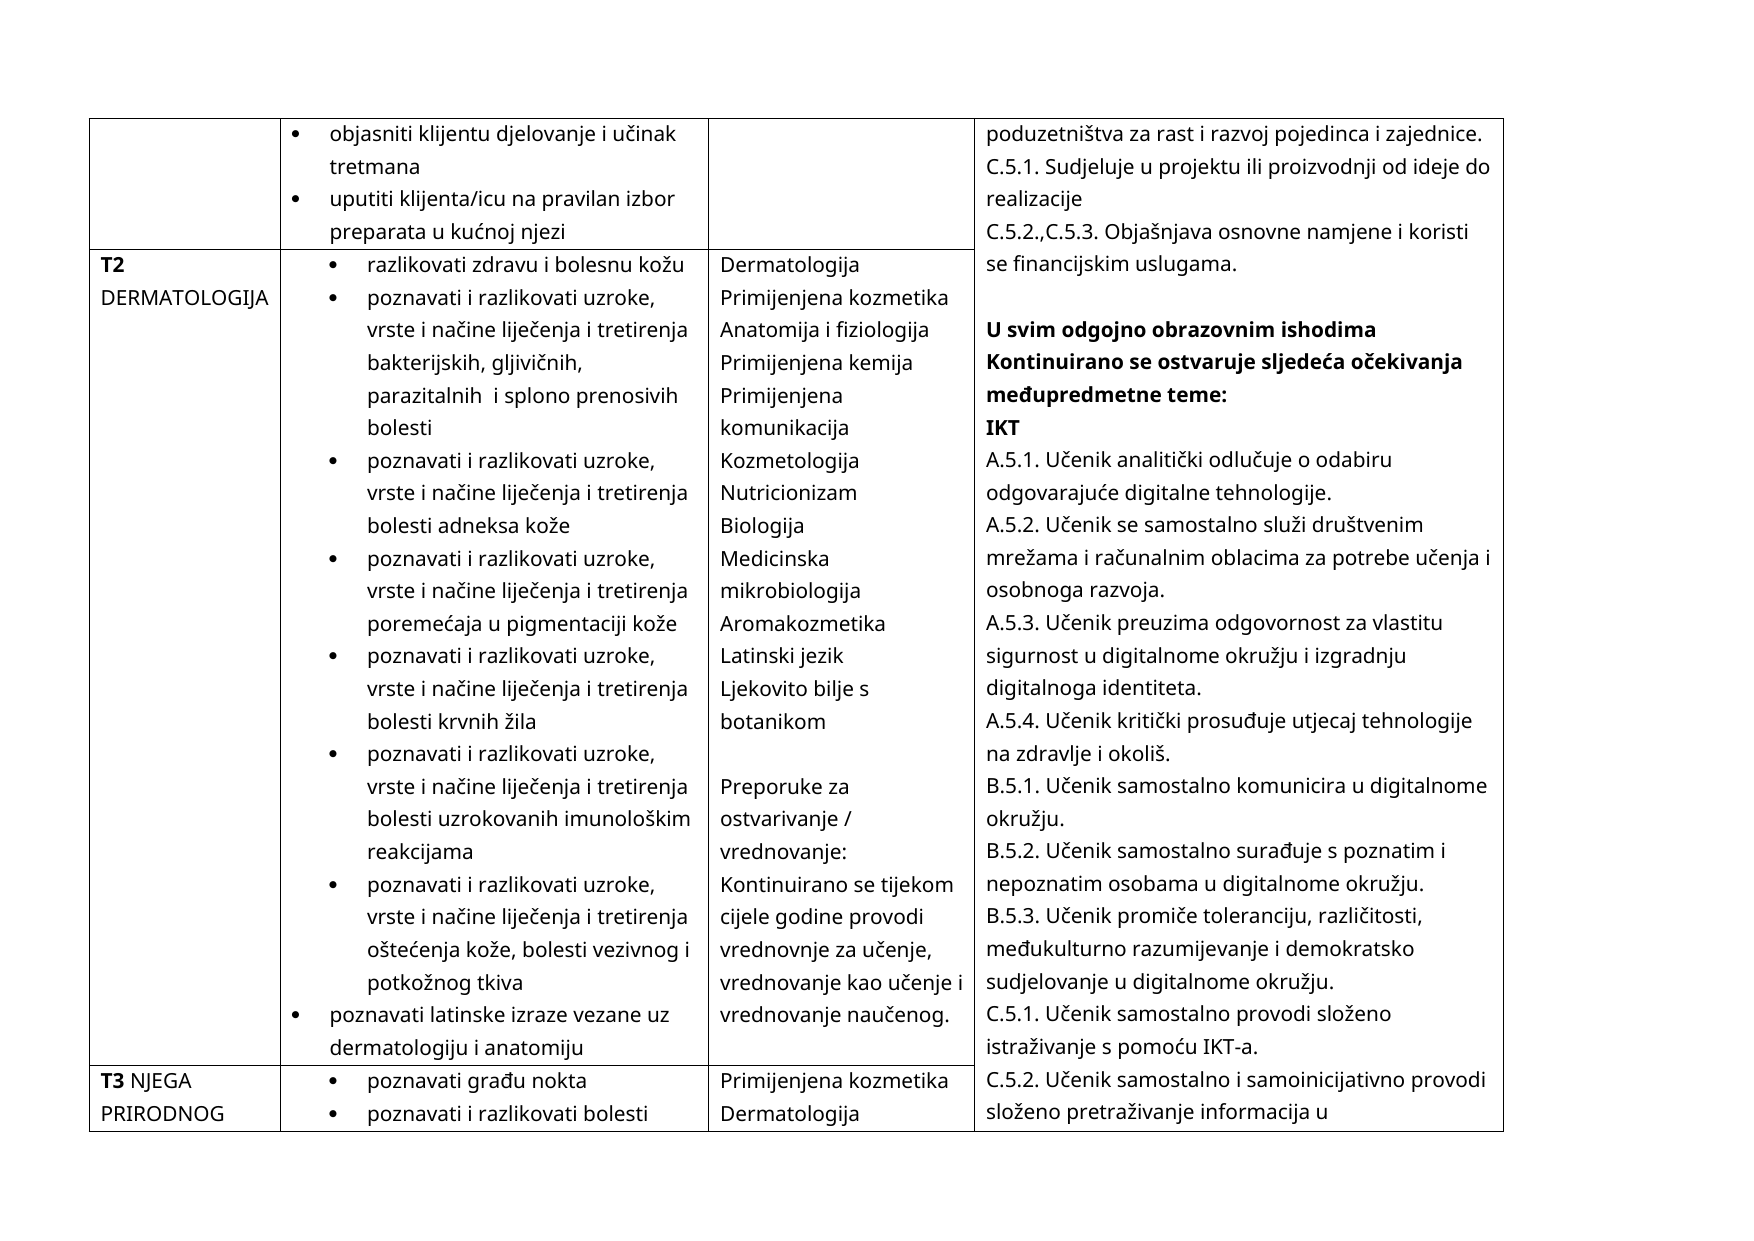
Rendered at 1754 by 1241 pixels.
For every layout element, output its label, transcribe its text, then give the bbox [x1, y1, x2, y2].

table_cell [281, 1066, 708, 1131]
table_cell T2 DERMATOLOGIJA [90, 250, 280, 1065]
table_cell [281, 119, 708, 249]
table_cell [90, 1066, 280, 1131]
table_cell razlikovati zdravu i bolesnu kožu poznavati i razlikovati uzroke, vrste i načine liječenja i tretirenja bakterijskih, gljivičnih, parazitalnih i splono prenosivih bolesti poznavati i razlikovati uzroke, vrste i načine liječenja i tretirenja bolesti adneksa kože poznavati i razlikovati uzroke, vrste i načine liječenja i tretirenja poremećaja u pigmentaciji kože poznavati i razlikovati uzroke, vrste i načine liječenja i tretirenja bolesti krvnih žila poznavati i razlikovati uzroke, vrste i načine liječenja i tretirenja bolesti uzrokovanih imunološkim reakcijama poznavati i razlikovati uzroke, vrste i načine liječenja i tretirenja oštećenja kože, bolesti vezivnog i potkožnog tkiva poznavati latinske izraze vezane uz dermatologiju i anatomiju [281, 250, 708, 1065]
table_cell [709, 1066, 974, 1131]
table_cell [709, 119, 974, 249]
table_cell Dermatologija Primijenjena kozmetika Anatomija i fiziologija Primijenjena kemija Primijenjena komunikacija Kozmetologija Nutricionizam Biologija Medicinska mikrobiologija Aromakozmetika Latinski jezik Ljekovito bilje s botanikom Preporuke za ostvarivanje / vrednovanje: Kontinuirano se tijekom cijele godine provodi vrednovnje za učenje, vrednovanje kao učenje i vrednovanje naučenog. [709, 250, 974, 1065]
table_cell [90, 119, 280, 249]
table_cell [975, 119, 1503, 1131]
